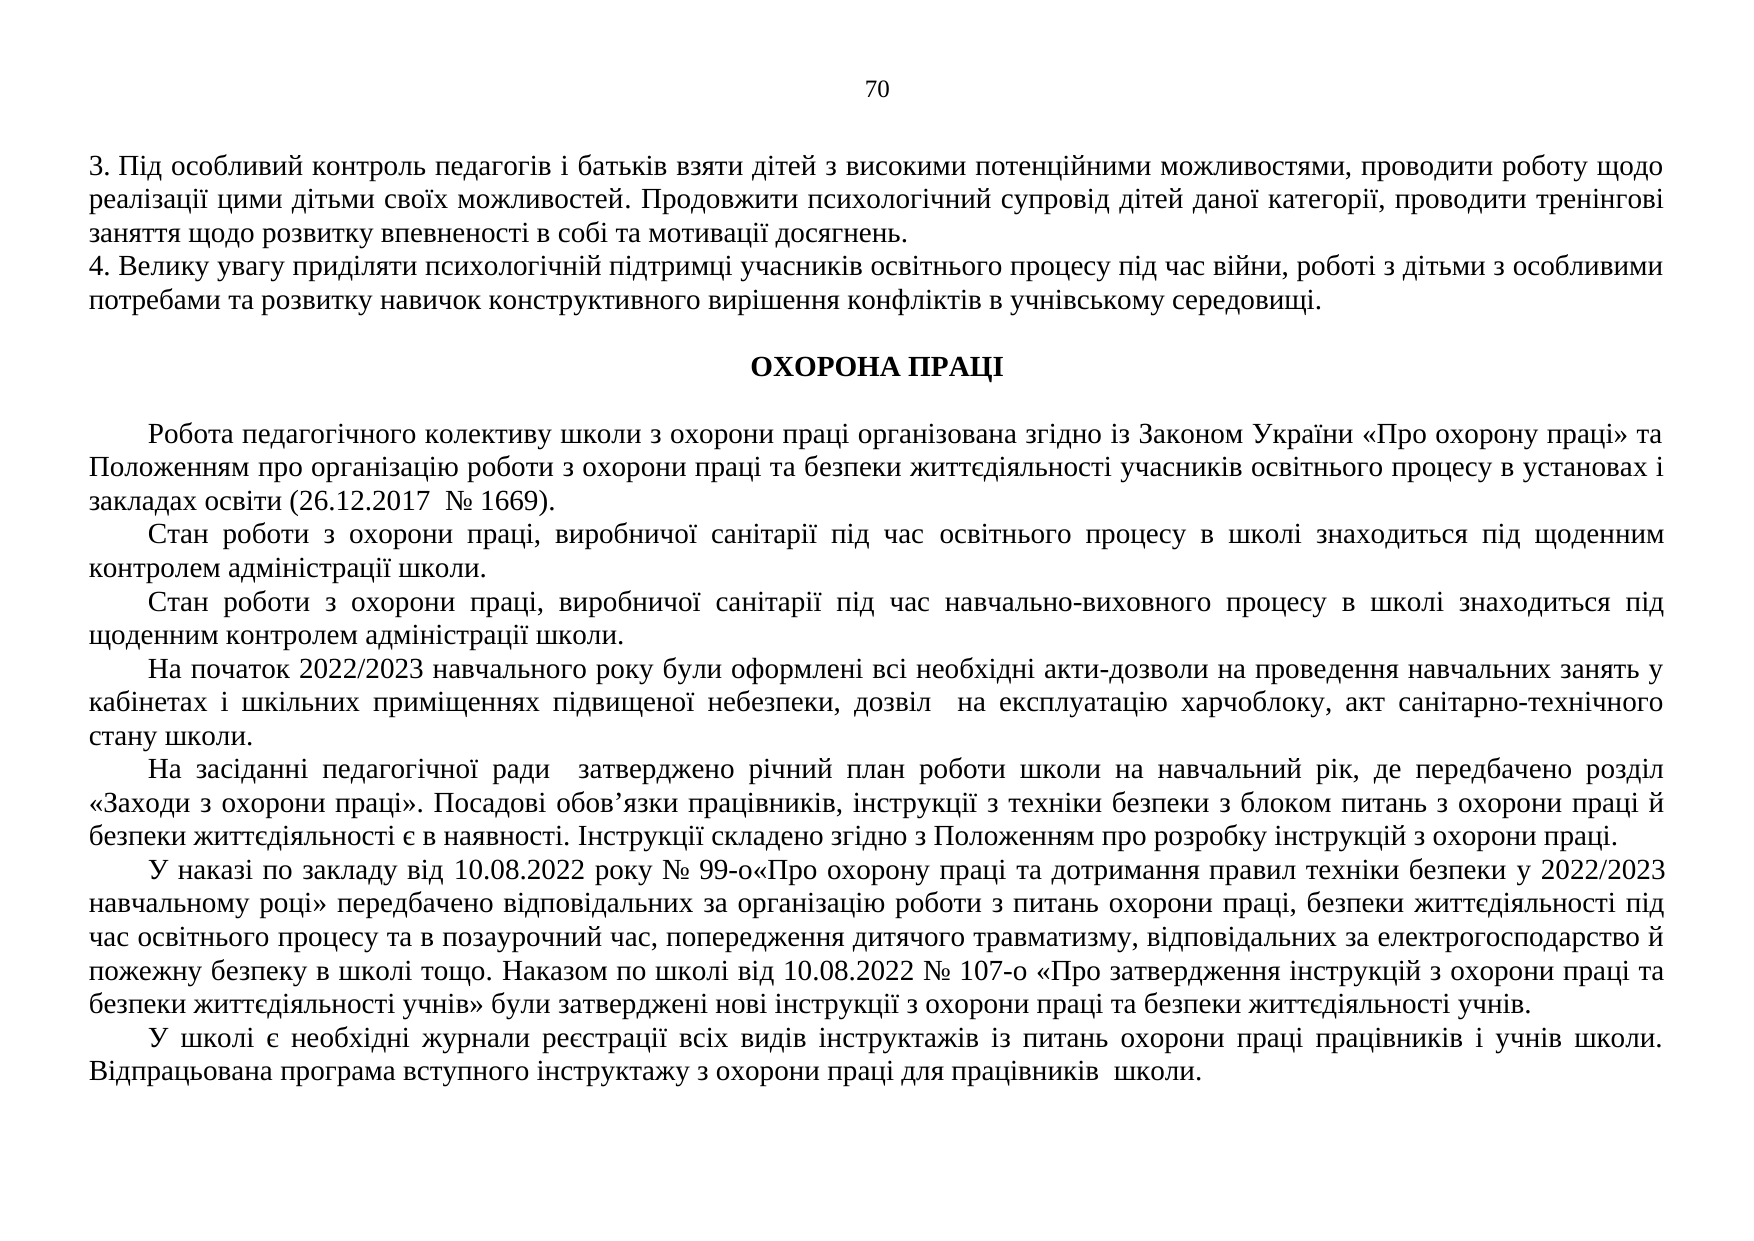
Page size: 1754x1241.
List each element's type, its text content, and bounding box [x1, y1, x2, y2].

text Стан роботи з охорони праці, виробничої санітарії під час освітнього процесу в школі знаходиться під щоденним контролем адміністрації школи. [88, 517, 1665, 584]
text На початок 2022/2023 навчального року були оформлені всі необхідні акти-дозволи на проведення навчальних занять у кабінетах і шкільних приміщеннях підвищеної небезпеки, дозвіл на експлуатацію харчоблоку, акт санітарно-технічного стану школи. [88, 651, 1665, 751]
text У школі є необхідні журнали реєстрації всіх видів інструктажів із питань охорони праці працівників і учнів школи. Відпрацьована програма вступного інструктажу з охорони праці для працівників школи. [88, 1020, 1665, 1087]
text Робота педагогічного колективу школи з охорони праці організована згідно із Законом України «Про охорону праці» та Положенням про організацію роботи з охорони праці та безпеки життєдіяльності учасників освітнього процесу в установах і закладах освіти (26.12.2017 № 1669). [88, 416, 1665, 517]
text Стан роботи з охорони праці, виробничої санітарії під час навчально-виховного процесу в школі знаходиться під щоденним контролем адміністрації школи. [88, 584, 1665, 651]
text Охорона праці [88, 349, 1665, 382]
text У наказі по закладу від 10.08.2022 року № 99-о«Про охорону праці та дотримання правил техніки безпеки у 2022/2023 навчальному році» передбачено відповідальних за організацію роботи з питань охорони праці, безпеки життєдіяльності під час освітнього процесу та в позаурочний час, попередження дитячого травматизму, відповідальних за електрогосподарство й пожежну безпеку в школі тощо. Наказом по школі від 10.08.2022 № 107-о «Про затвердження інструкцій з охорони праці та безпеки життєдіяльності учнів» були затверджені нові інструкції з охорони праці та безпеки життєдіяльності учнів. [88, 852, 1665, 1020]
text На засіданні педагогічної ради затверджено річний план роботи школи на навчальний рік, де передбачено розділ «Заходи з охорони праці». Посадові обов’язки працівників, інструкції з техніки безпеки з блоком питань з охорони праці й безпеки життєдіяльності є в наявності. Інструкції складено згідно з Положенням про розробку інструкцій з охорони праці. [88, 751, 1665, 852]
list Велику увагу приділяти психологічній підтримці учасників освітнього процесу під час війни, роботі з дітьми з особливими потребами та розвитку навичок конструктивного вирішення конфліктів в учнівському середовищі. [88, 248, 1665, 315]
list Під особливий контроль педагогів і батьків взяти дітей з високими потенційними можливостями, проводити роботу щодо реалізації цими дітьми своїх можливостей. Продовжити психологічний супровід дітей даної категорії, проводити тренінгові заняття щодо розвитку впевненості в собі та мотивації досягнень. [88, 148, 1665, 248]
